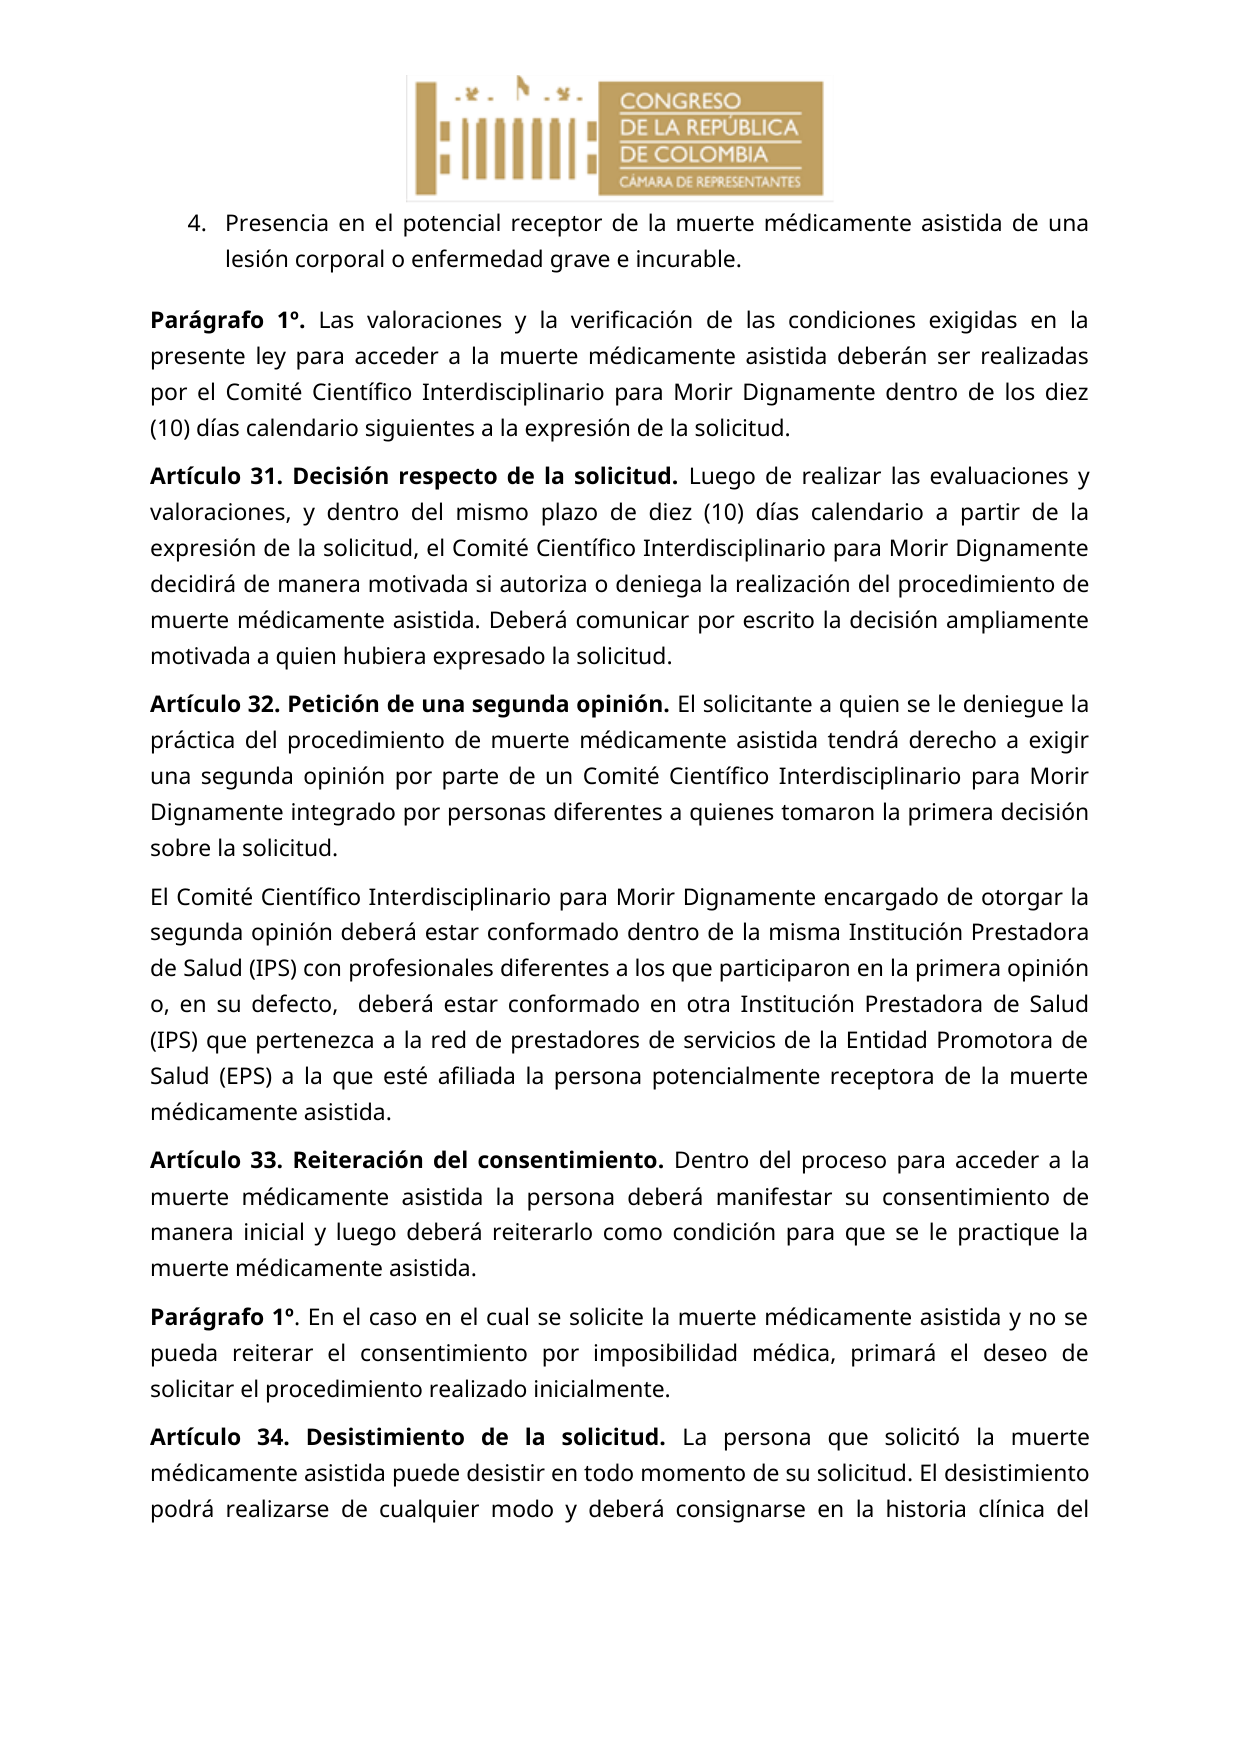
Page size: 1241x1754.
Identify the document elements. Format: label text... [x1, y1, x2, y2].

text Artículo 32. Petición de una segunda opinión. El solicitante a quien se le deniegue la práctica del procedimiento de muerte médicamente asistida tendrá derecho a exigir una segunda opinión por parte de un Comité Científico Interdisciplinario para Morir Dignamente integrado por personas diferentes a quienes tomaron la primera decisión sobre la solicitud. [150, 688, 1090, 863]
text El Comité Científico Interdisciplinario para Morir Dignamente encargado de otorgar la segunda opinión deberá estar conformado dentro de la misma Institución Prestadora de Salud (IPS) con profesionales diferentes a los que participaron en la primera opinión o, en su defecto, deberá estar conformado en otra Institución Prestadora de Salud (IPS) que pertenezca a la red de prestadores de servicios de la Entidad Promotora de Salud (EPS) a la que esté afiliada la persona potencialmente receptora de la muerte médicamente asistida. [150, 880, 1090, 1127]
list Presencia en el potencial receptor de la muerte médicamente asistida de una lesión corporal o enfermedad grave e incurable. [187, 207, 1090, 274]
text Artículo 31. Decisión respecto de la solicitud. Luego de realizar las evaluaciones y valoraciones, y dentro del mismo plazo de diez (10) días calendario a partir de la expresión de la solicitud, el Comité Científico Interdisciplinario para Morir Dignamente decidirá de manera motivada si autoriza o deniega la realización del procedimiento de muerte médicamente asistida. Deberá comunicar por escrito la decisión ampliamente motivada a quien hubiera expresado la solicitud. [150, 460, 1090, 671]
text Artículo 33. Reiteración del consentimiento. Dentro del proceso para acceder a la muerte médicamente asistida la persona deberá manifestar su consentimiento de manera inicial y luego deberá reiterarlo como condición para que se le practique la muerte médicamente asistida. [150, 1144, 1090, 1283]
text Parágrafo 1º. Las valoraciones y la verificación de las condiciones exigidas en la presente ley para acceder a la muerte médicamente asistida deberán ser realizadas por el Comité Científico Interdisciplinario para Morir Dignamente dentro de los diez (10) días calendario siguientes a la expresión de la solicitud. [150, 304, 1090, 443]
text Parágrafo 1º. En el caso en el cual se solicite la muerte médicamente asistida y no se pueda reiterar el consentimiento por imposibilidad médica, primará el deseo de solicitar el procedimiento realizado inicialmente. [150, 1301, 1090, 1404]
picture [406, 75, 835, 204]
